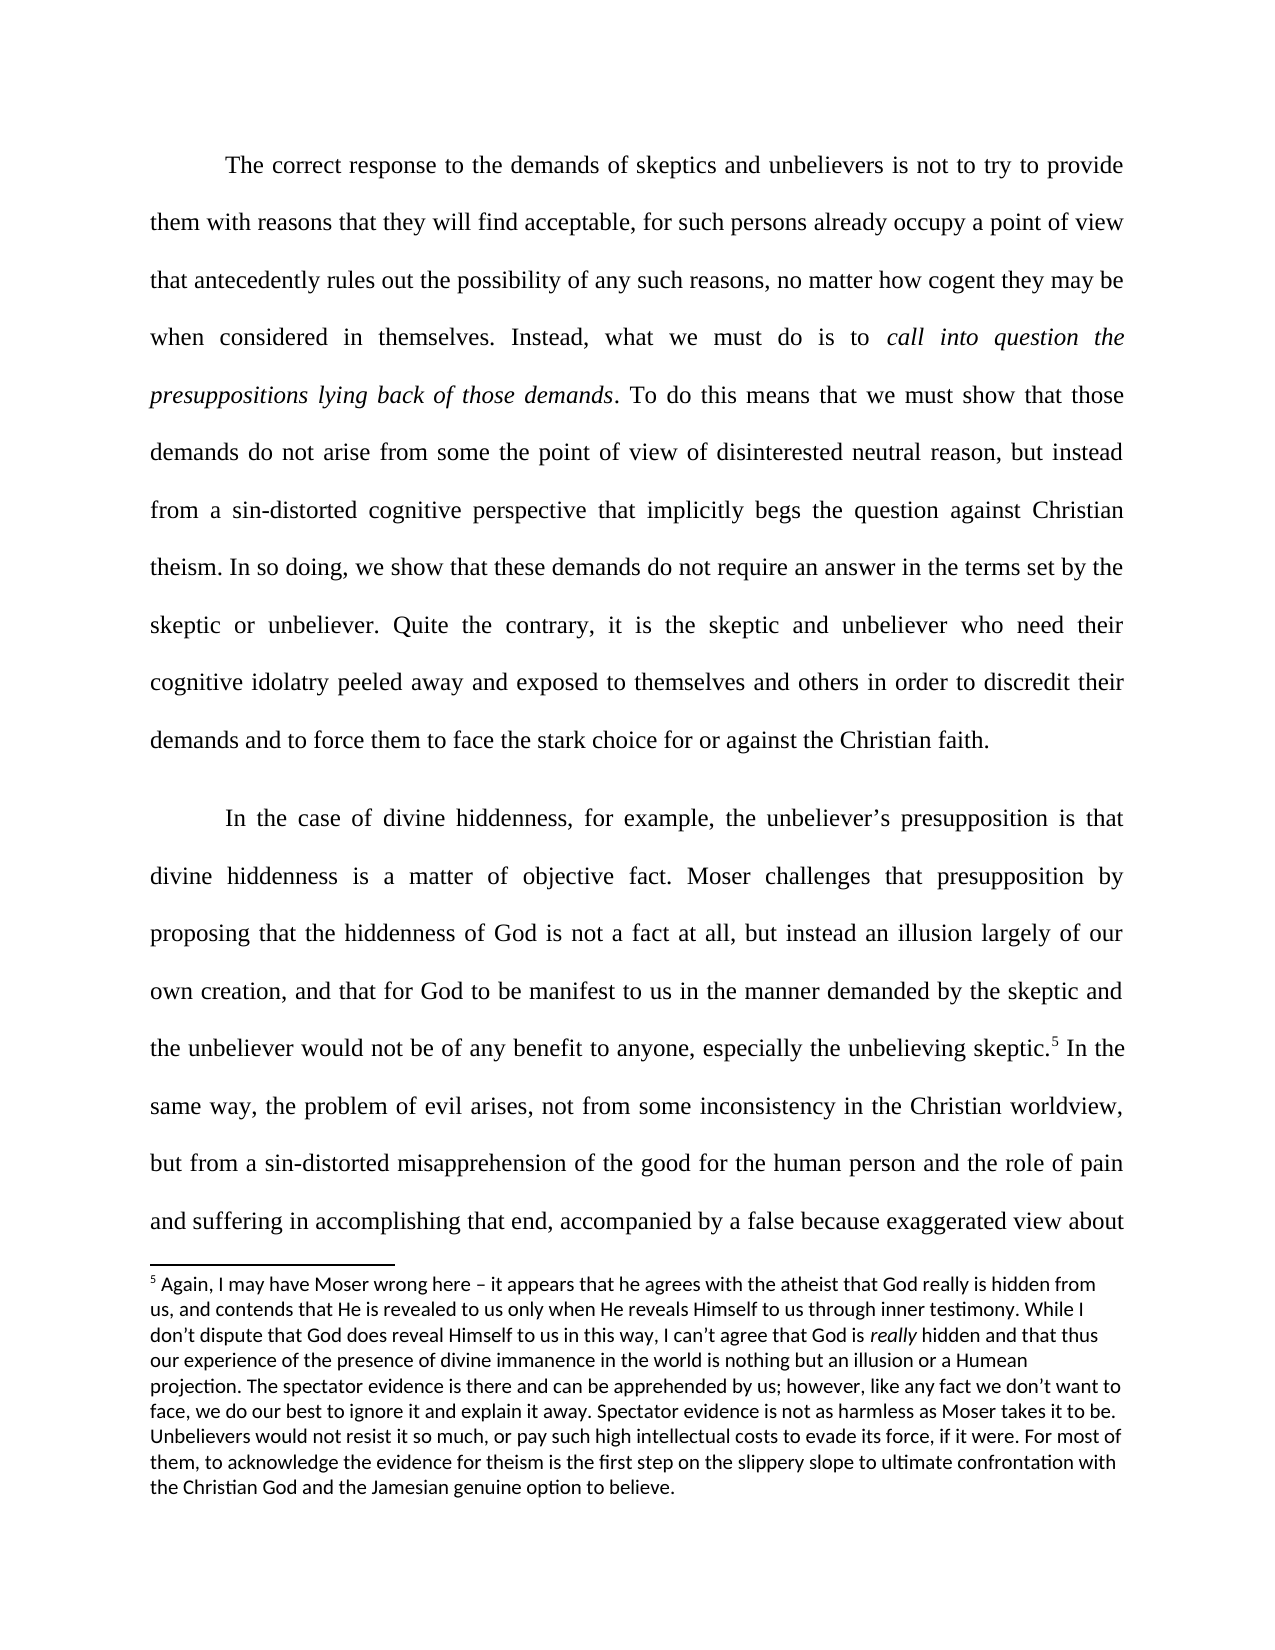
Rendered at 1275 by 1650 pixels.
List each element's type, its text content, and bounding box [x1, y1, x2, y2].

text The correct response to the demands of skeptics and unbelievers is not to try to provide them with reasons that they will find acceptable, for such persons already occupy a point of view that antecedently rules out the possibility of any such reasons, no matter how cogent they may be when considered in themselves. Instead, what we must do is to call into question the presuppositions lying back of those demands. To do this means that we must show that those demands do not arise from some the point of view of disinterested neutral reason, but instead from a sin-distorted cognitive perspective that implicitly begs the question against Christian theism. In so doing, we show that these demands do not require an answer in the terms set by the skeptic or unbeliever. Quite the contrary, it is the skeptic and unbeliever who need their cognitive idolatry peeled away and exposed to themselves and others in order to discredit their demands and to force them to face the stark choice for or against the Christian faith. [150, 150, 1125, 754]
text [150, 803, 1125, 1234]
